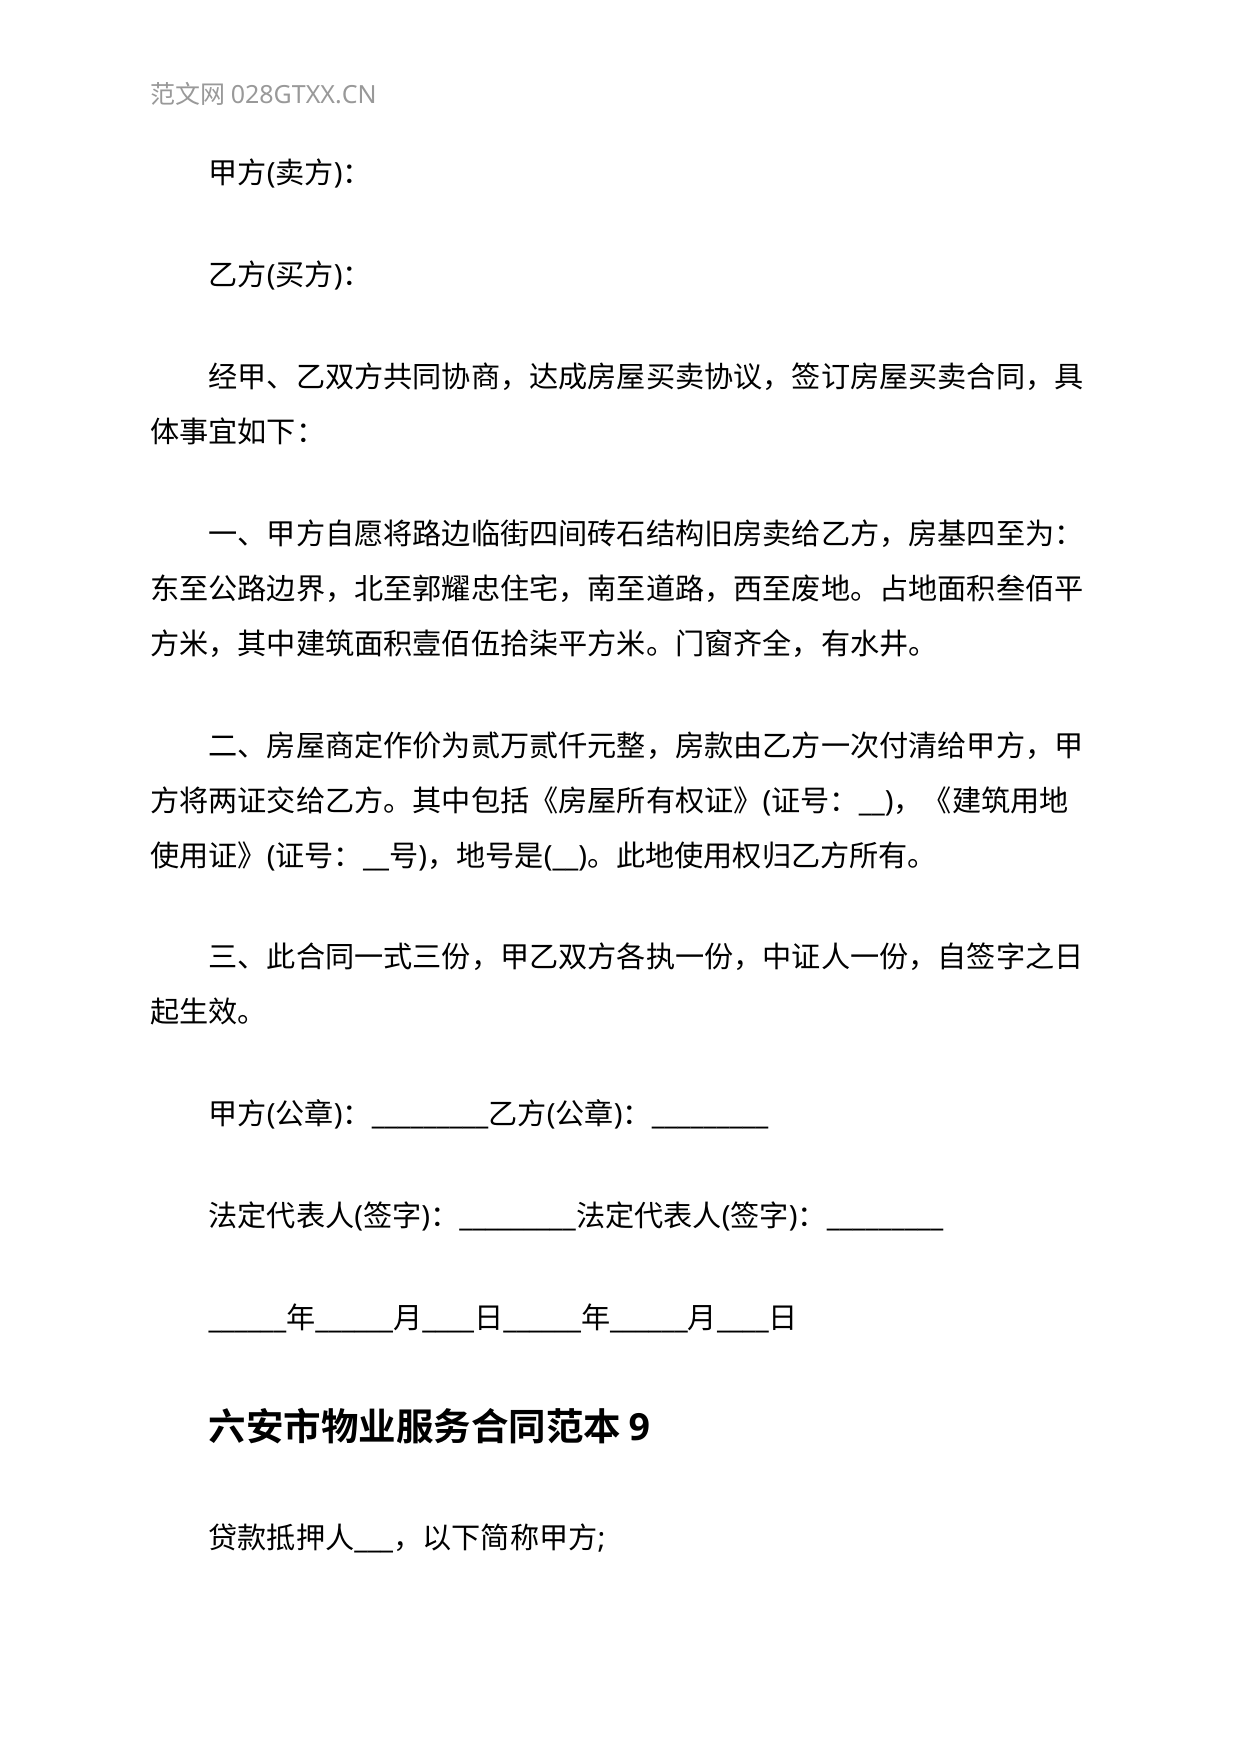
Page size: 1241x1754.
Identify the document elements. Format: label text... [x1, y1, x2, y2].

text 一、甲方自愿将路边临街四间砖石结构旧房卖给乙方，房基四至为：东至公路边界，北至郭耀忠住宅，南至道路，西至废地。占地面积叁佰平方米，其中建筑面积壹佰伍拾柒平方米。门窗齐全，有水井。 [150, 511, 1090, 663]
text 经甲、乙双方共同协商，达成房屋买卖协议，签订房屋买卖合同，具体事宜如下： [150, 354, 1090, 451]
text 二、房屋商定作价为贰万贰仟元整，房款由乙方一次付清给甲方，甲方将两证交给乙方。其中包括《房屋所有权证》(证号：__)，《建筑用地使用证》(证号：__号)，地号是(__)。此地使用权归乙方所有。 [150, 722, 1090, 874]
text ______年______月____日______年______月____日 [150, 1295, 1090, 1337]
text 贷款抵押人___，以下简称甲方; [150, 1514, 1090, 1557]
text 三、此合同一式三份，甲乙双方各执一份，中证人一份，自签字之日起生效。 [150, 934, 1090, 1031]
text 乙方(买方)： [150, 252, 1090, 294]
text 甲方(卖方)： [150, 150, 1090, 192]
text 六安市物业服务合同范本9 [150, 1397, 1090, 1451]
text 甲方(公章)：_________乙方(公章)：_________ [150, 1091, 1090, 1133]
text 法定代表人(签字)：_________法定代表人(签字)：_________ [150, 1193, 1090, 1235]
